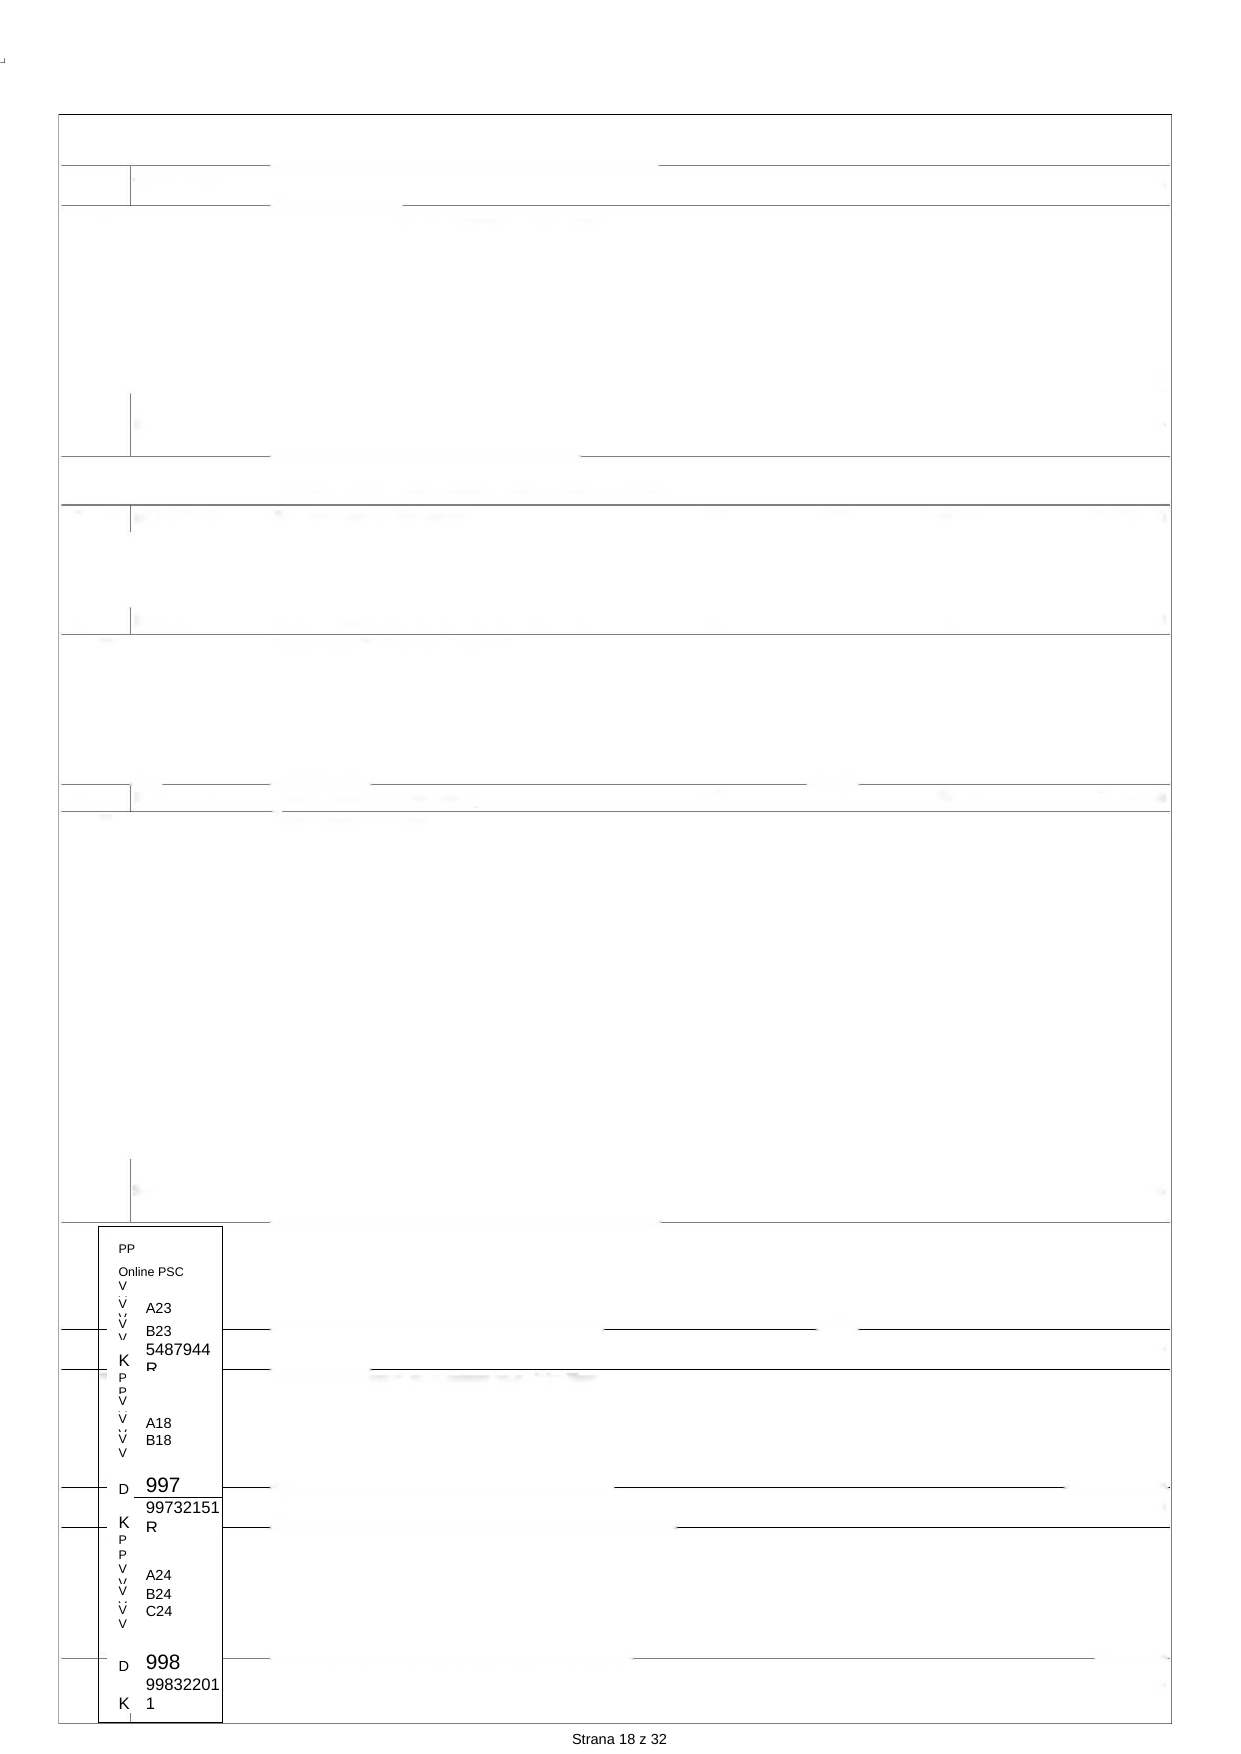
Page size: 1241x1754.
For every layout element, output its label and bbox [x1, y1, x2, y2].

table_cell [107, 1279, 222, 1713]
picture [58, 114, 1172, 1724]
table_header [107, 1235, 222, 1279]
